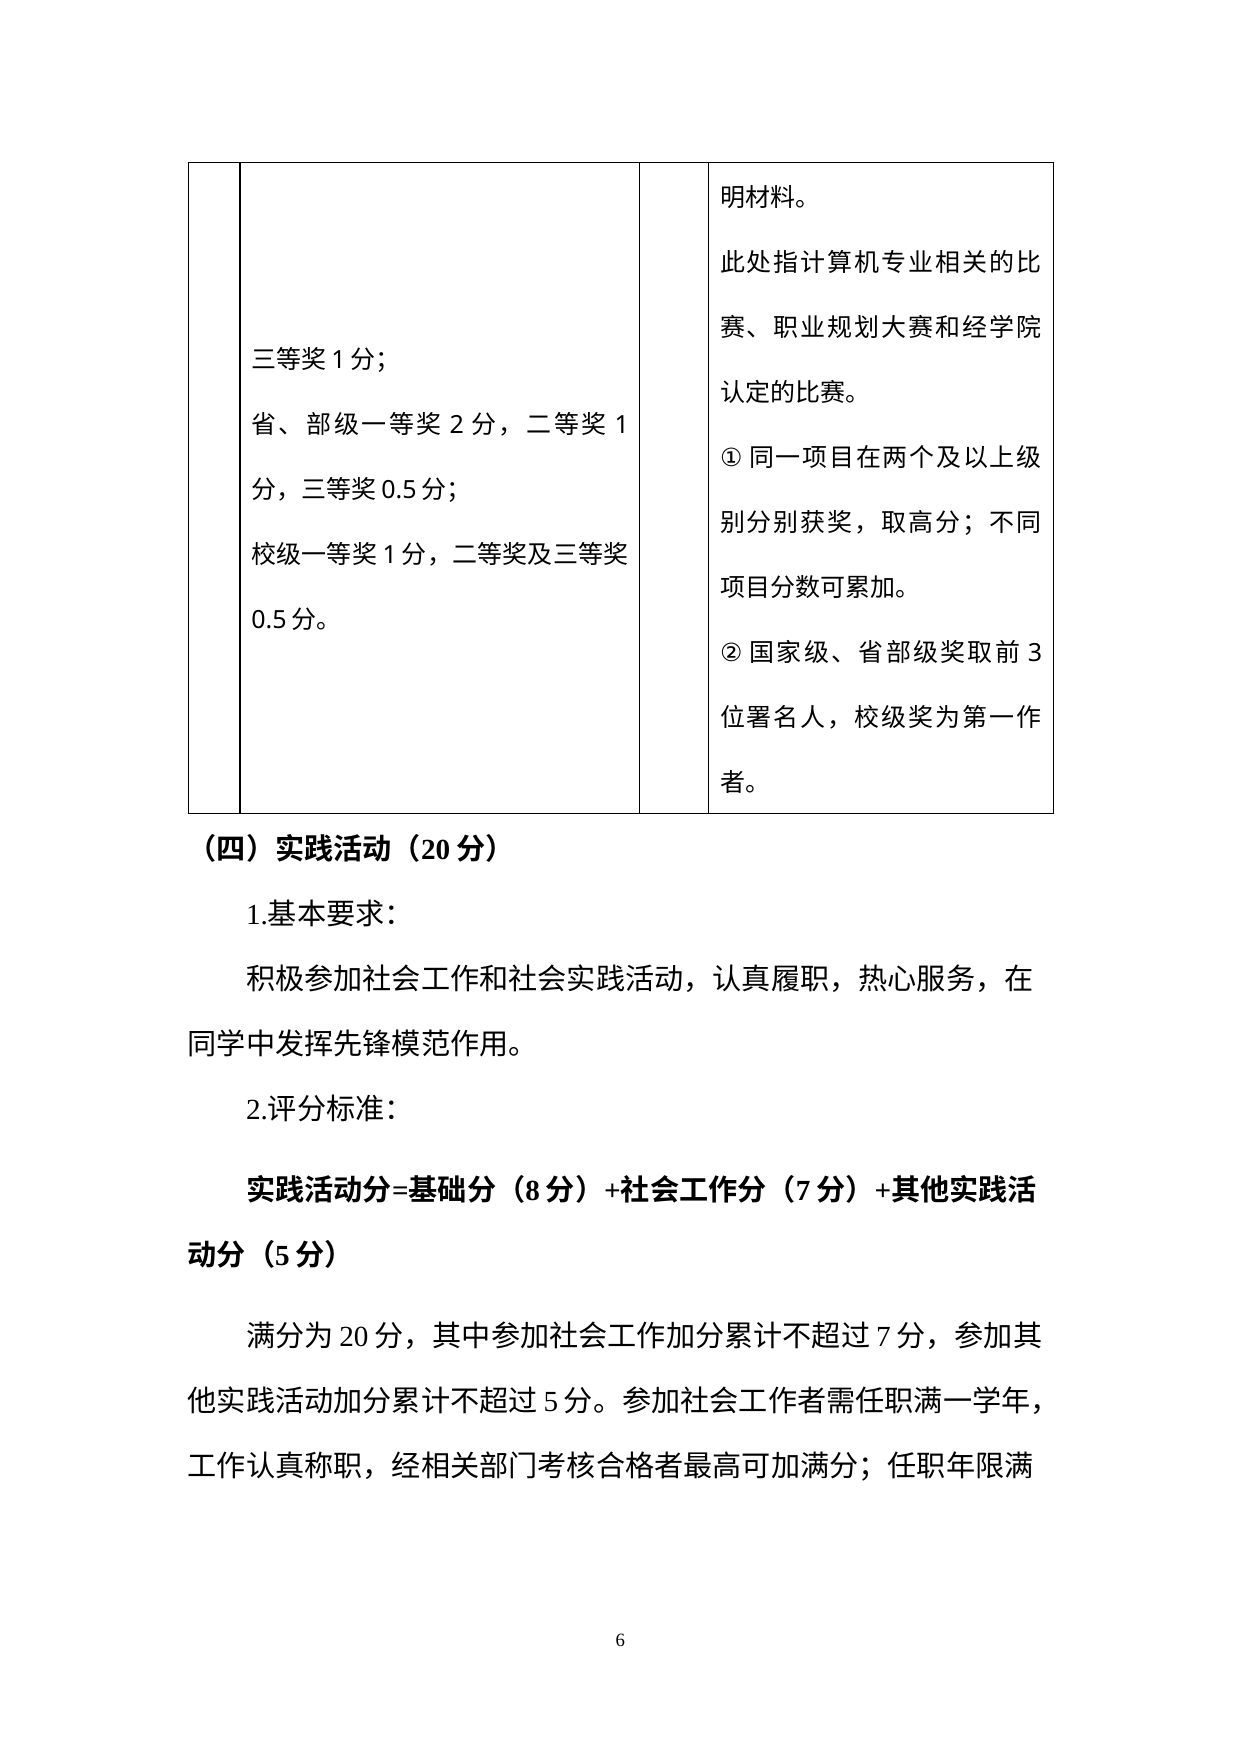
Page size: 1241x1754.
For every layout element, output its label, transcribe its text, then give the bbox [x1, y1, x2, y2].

text 1.基本要求： [187, 879, 1053, 944]
text 实践活动分=基础分（8分）+社会工作分（7分）+其他实践活动分（5分） [187, 1155, 1053, 1285]
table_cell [709, 163, 1053, 813]
text 积极参加社会工作和社会实践活动，认真履职，热心服务，在同学中发挥先锋模范作用。 [187, 944, 1053, 1074]
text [187, 1302, 1053, 1497]
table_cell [241, 163, 639, 813]
text 2.评分标准： [187, 1074, 1053, 1139]
text （四）实践活动（20分） [187, 814, 1053, 879]
